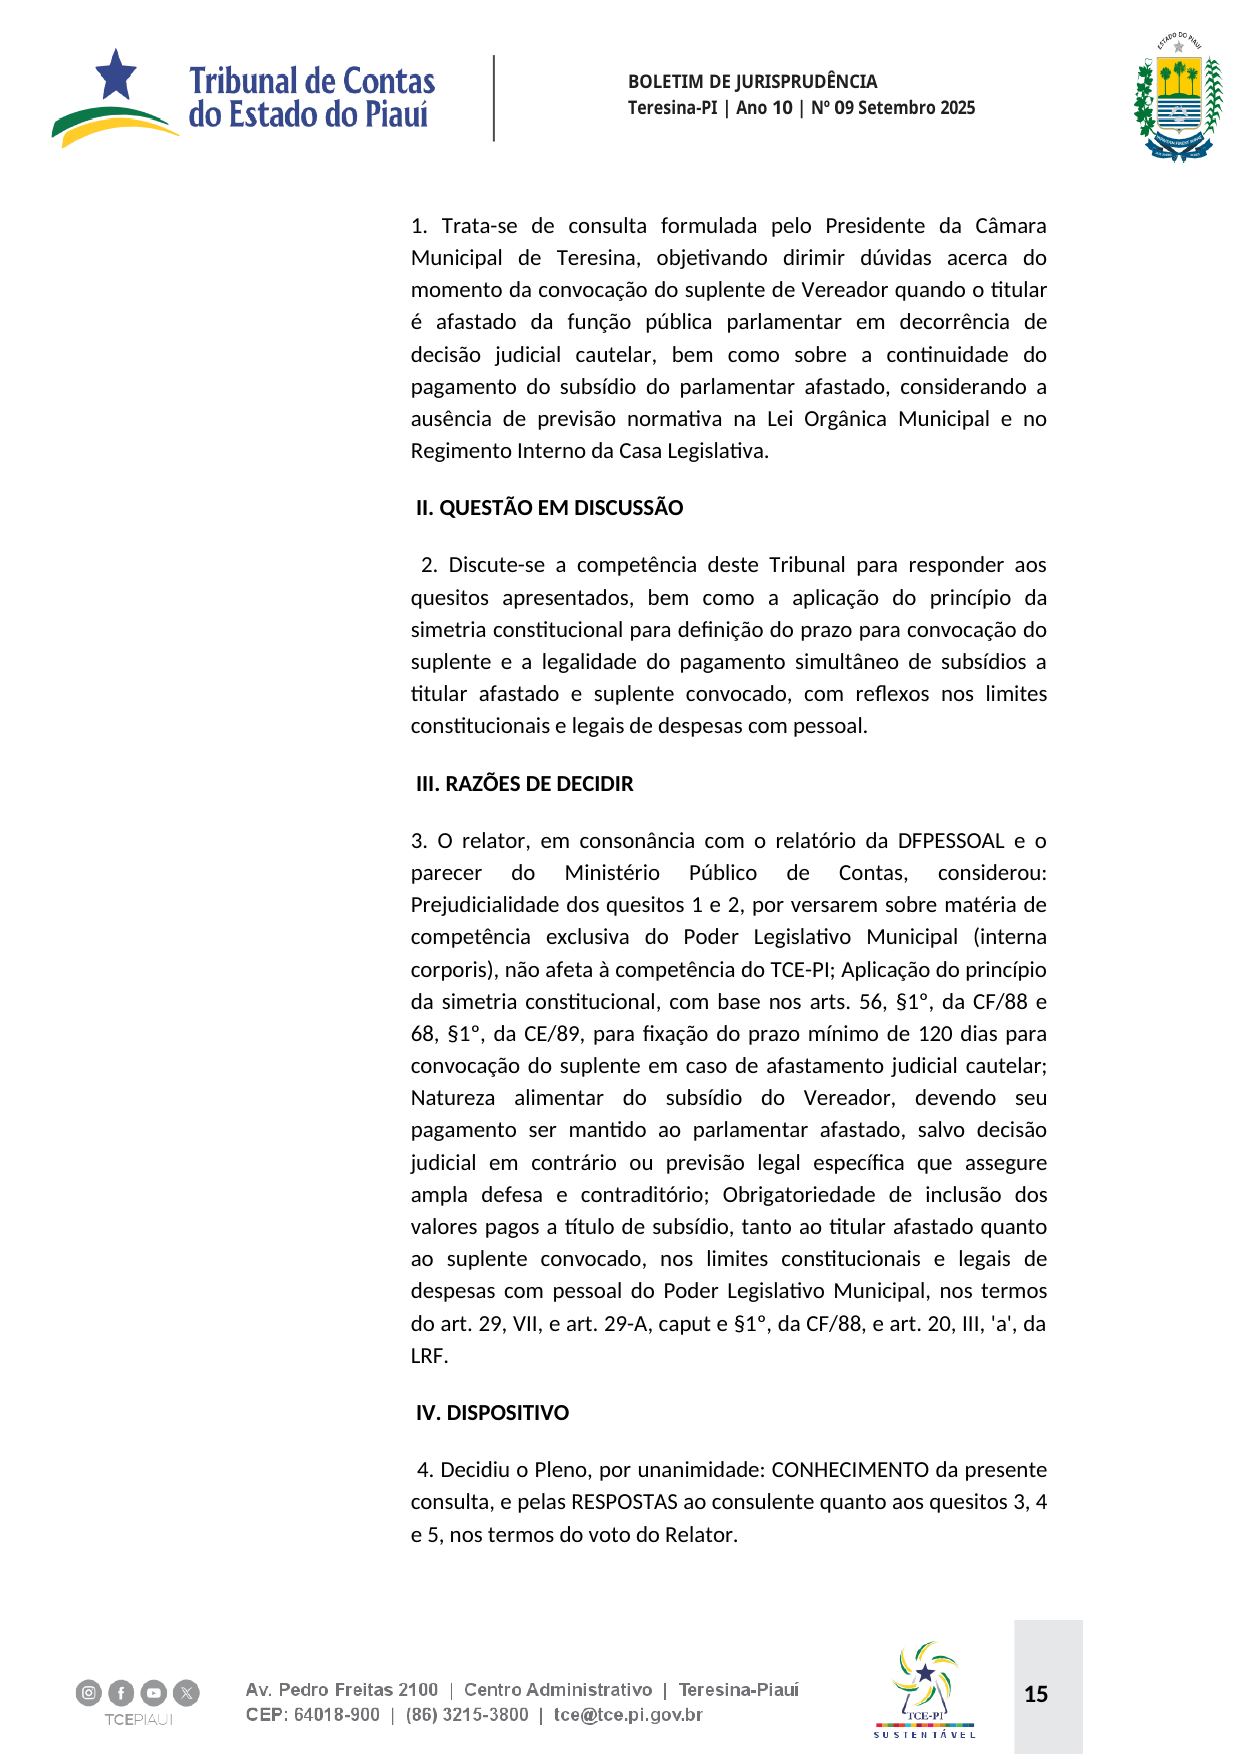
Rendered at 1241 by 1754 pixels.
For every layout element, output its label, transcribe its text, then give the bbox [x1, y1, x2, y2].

text IV. DISPOSITIVO [411, 1398, 1048, 1426]
text II. QUESTÃO EM DISCUSSÃO [411, 493, 1048, 521]
text 4. Decidiu o Pleno, por unanimidade: CONHECIMENTO da presente consulta, e pelas RESPOSTAS ao consulente quanto aos quesitos 3, 4 e 5, nos termos do voto do Relator. [411, 1455, 1048, 1548]
text 2. Discute-se a competência deste Tribunal para responder aos quesitos apresentados, bem como a aplicação do princípio da simetria constitucional para definição do prazo para convocação do suplente e a legalidade do pagamento simultâneo de subsídios a titular afastado e suplente convocado, com reflexos nos limites constitucionais e legais de despesas com pessoal. [411, 551, 1048, 739]
text 3. O relator, em consonância com o relatório da DFPESSOAL e o parecer do Ministério Público de Contas, considerou: Prejudicialidade dos quesitos 1 e 2, por versarem sobre matéria de competência exclusiva do Poder Legislativo Municipal (interna corporis), não afeta à competência do TCE-PI; Aplicação do princípio da simetria constitucional, com base nos arts. 56, §1º, da CF/88 e 68, §1º, da CE/89, para fixação do prazo mínimo de 120 dias para convocação do suplente em caso de afastamento judicial cautelar; Natureza alimentar do subsídio do Vereador, devendo seu pagamento ser mantido ao parlamentar afastado, salvo decisão judicial em contrário ou previsão legal específica que assegure ampla defesa e contraditório; Obrigatoriedade de inclusão dos valores pagos a título de subsídio, tanto ao titular afastado quanto ao suplente convocado, nos limites constitucionais e legais de despesas com pessoal do Poder Legislativo Municipal, nos termos do art. 29, VII, e art. 29-A, caput e §1º, da CF/88, e art. 20, III, 'a', da LRF. [411, 826, 1048, 1369]
picture [51, 32, 1224, 163]
text III. RAZÕES DE DECIDIR [411, 769, 1048, 797]
text 1. Trata-se de consulta formulada pelo Presidente da Câmara Municipal de Teresina, objetivando dirimir dúvidas acerca do momento da convocação do suplente de Vereador quando o titular é afastado da função pública parlamentar em decorrência de decisão judicial cautelar, bem como sobre a continuidade do pagamento do subsídio do parlamentar afastado, considerando a ausência de previsão normativa na Lei Orgânica Municipal e no Regimento Interno da Casa Legislativa. [411, 211, 1048, 464]
picture [75, 1620, 1083, 1754]
